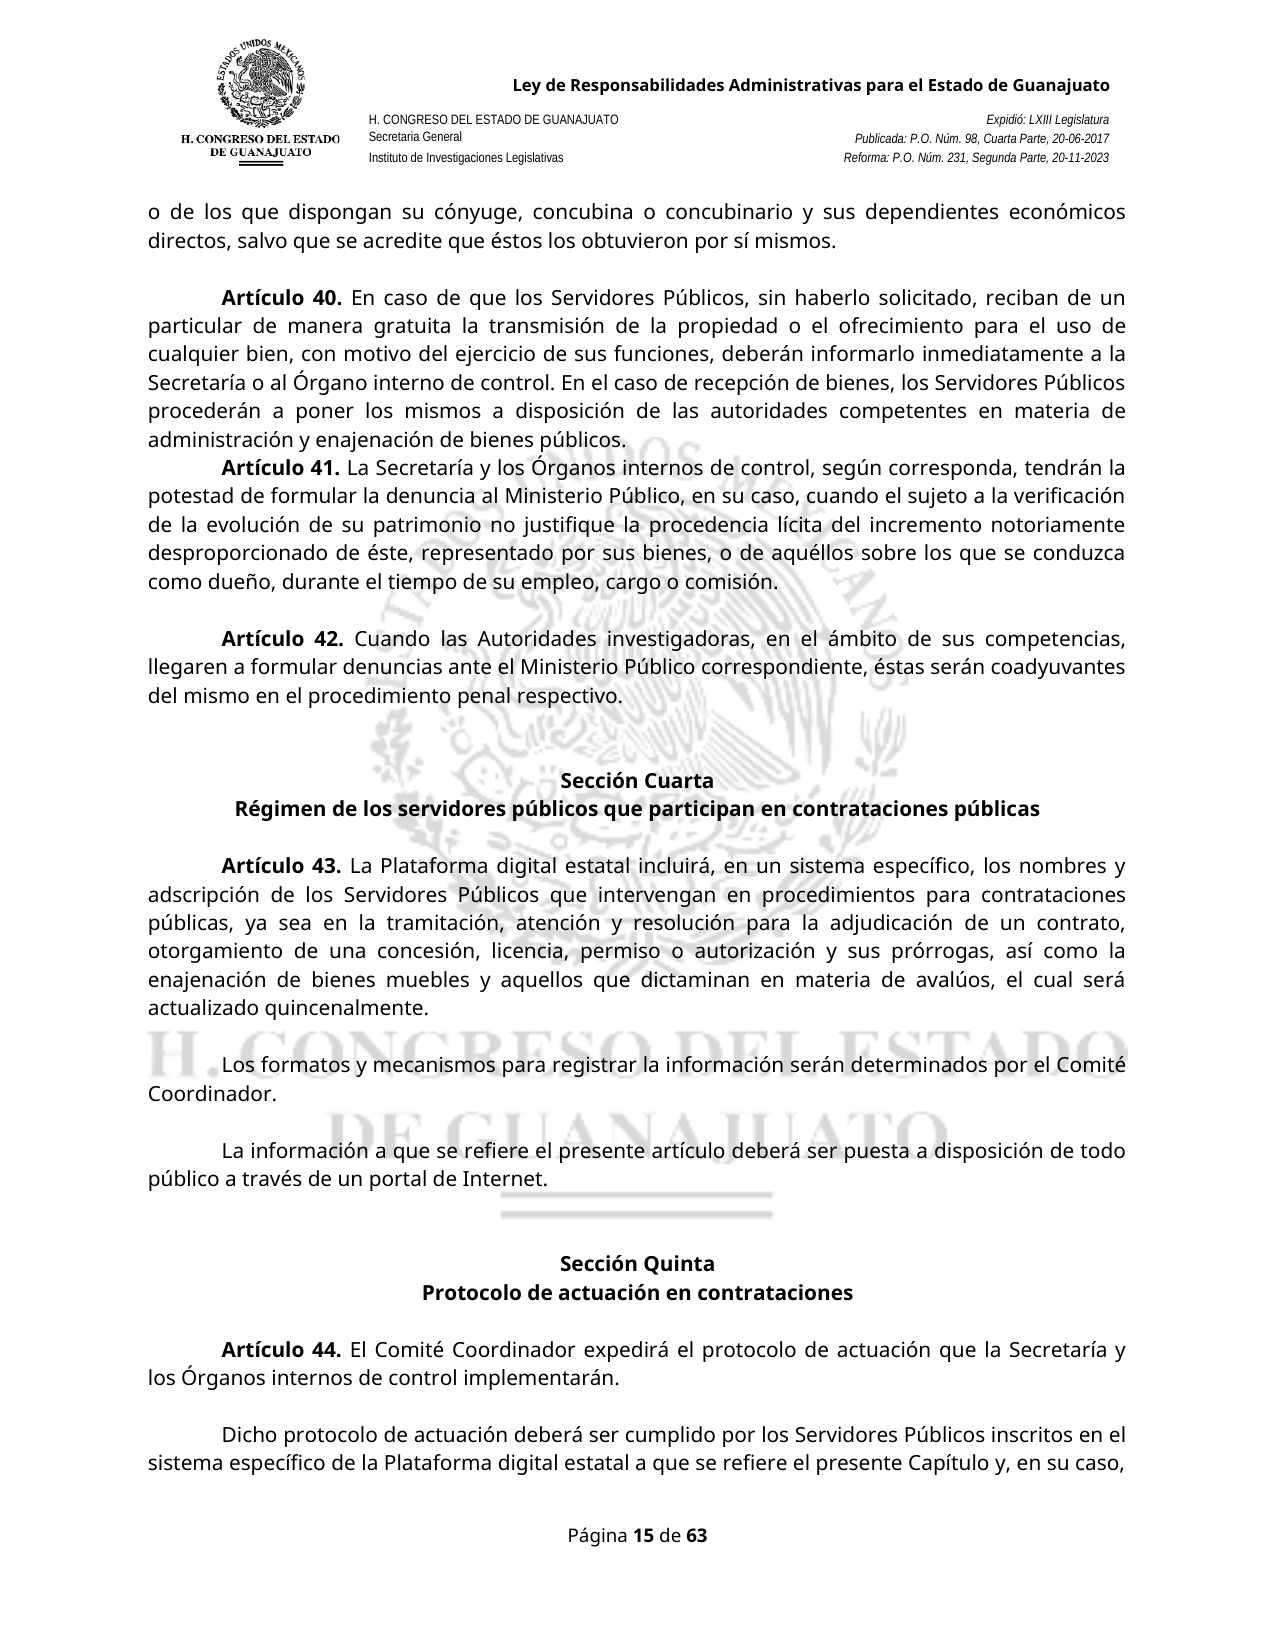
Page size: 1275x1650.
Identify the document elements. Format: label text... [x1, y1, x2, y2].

text Artículo 43. La Plataforma digital estatal incluirá, en un sistema específico, los nombres y adscripción de los Servidores Públicos que intervengan en procedimientos para contrataciones públicas, ya sea en la tramitación, atención y resolución para la adjudicación de un contrato, otorgamiento de una concesión, licencia, permiso o autorización y sus prórrogas, así como la enajenación de bienes muebles y aquellos que dictaminan en materia de avalúos, el cual será actualizado quincenalmente. [148, 851, 1127, 1022]
picture [181, 39, 340, 172]
text Protocolo de actuación en contrataciones [148, 1278, 1127, 1306]
text Artículo 44. El Comité Coordinador expedirá el protocolo de actuación que la Secretaría y los Órganos internos de control implementarán. [148, 1335, 1127, 1392]
text Régimen de los servidores públicos que participan en contrataciones públicas [148, 794, 1127, 823]
text La información a que se refiere el presente artículo deberá ser puesta a disposición de todo público a través de un portal de Internet. [148, 1136, 1127, 1193]
text Sección Cuarta [148, 766, 1127, 794]
text Artículo 40. En caso de que los Servidores Públicos, sin haberlo solicitado, reciban de un particular de manera gratuita la transmisión de la propiedad o el ofrecimiento para el uso de cualquier bien, con motivo del ejercicio de sus funciones, deberán informarlo inmediatamente a la Secretaría o al Órgano interno de control. En el caso de recepción de bienes, los Servidores Públicos procederán a poner los mismos a disposición de las autoridades competentes en materia de administración y enajenación de bienes públicos. [148, 283, 1127, 453]
text Sección Quinta [148, 1249, 1127, 1278]
text Artículo 41. La Secretaría y los Órganos internos de control, según corresponda, tendrán la potestad de formular la denuncia al Ministerio Público, en su caso, cuando el sujeto a la verificación de la evolución de su patrimonio no justifique la procedencia lícita del incremento notoriamente desproporcionado de éste, representado por sus bienes, o de aquéllos sobre los que se conduzca como dueño, durante el tiempo de su empleo, cargo o comisión. [148, 453, 1127, 595]
text Artículo 42. Cuando las Autoridades investigadoras, en el ámbito de sus competencias, llegaren a formular denuncias ante el Ministerio Público correspondiente, éstas serán coadyuvantes del mismo en el procedimiento penal respectivo. [148, 624, 1127, 709]
text Los formatos y mecanismos para registrar la información serán determinados por el Comité Coordinador. [148, 1050, 1127, 1107]
